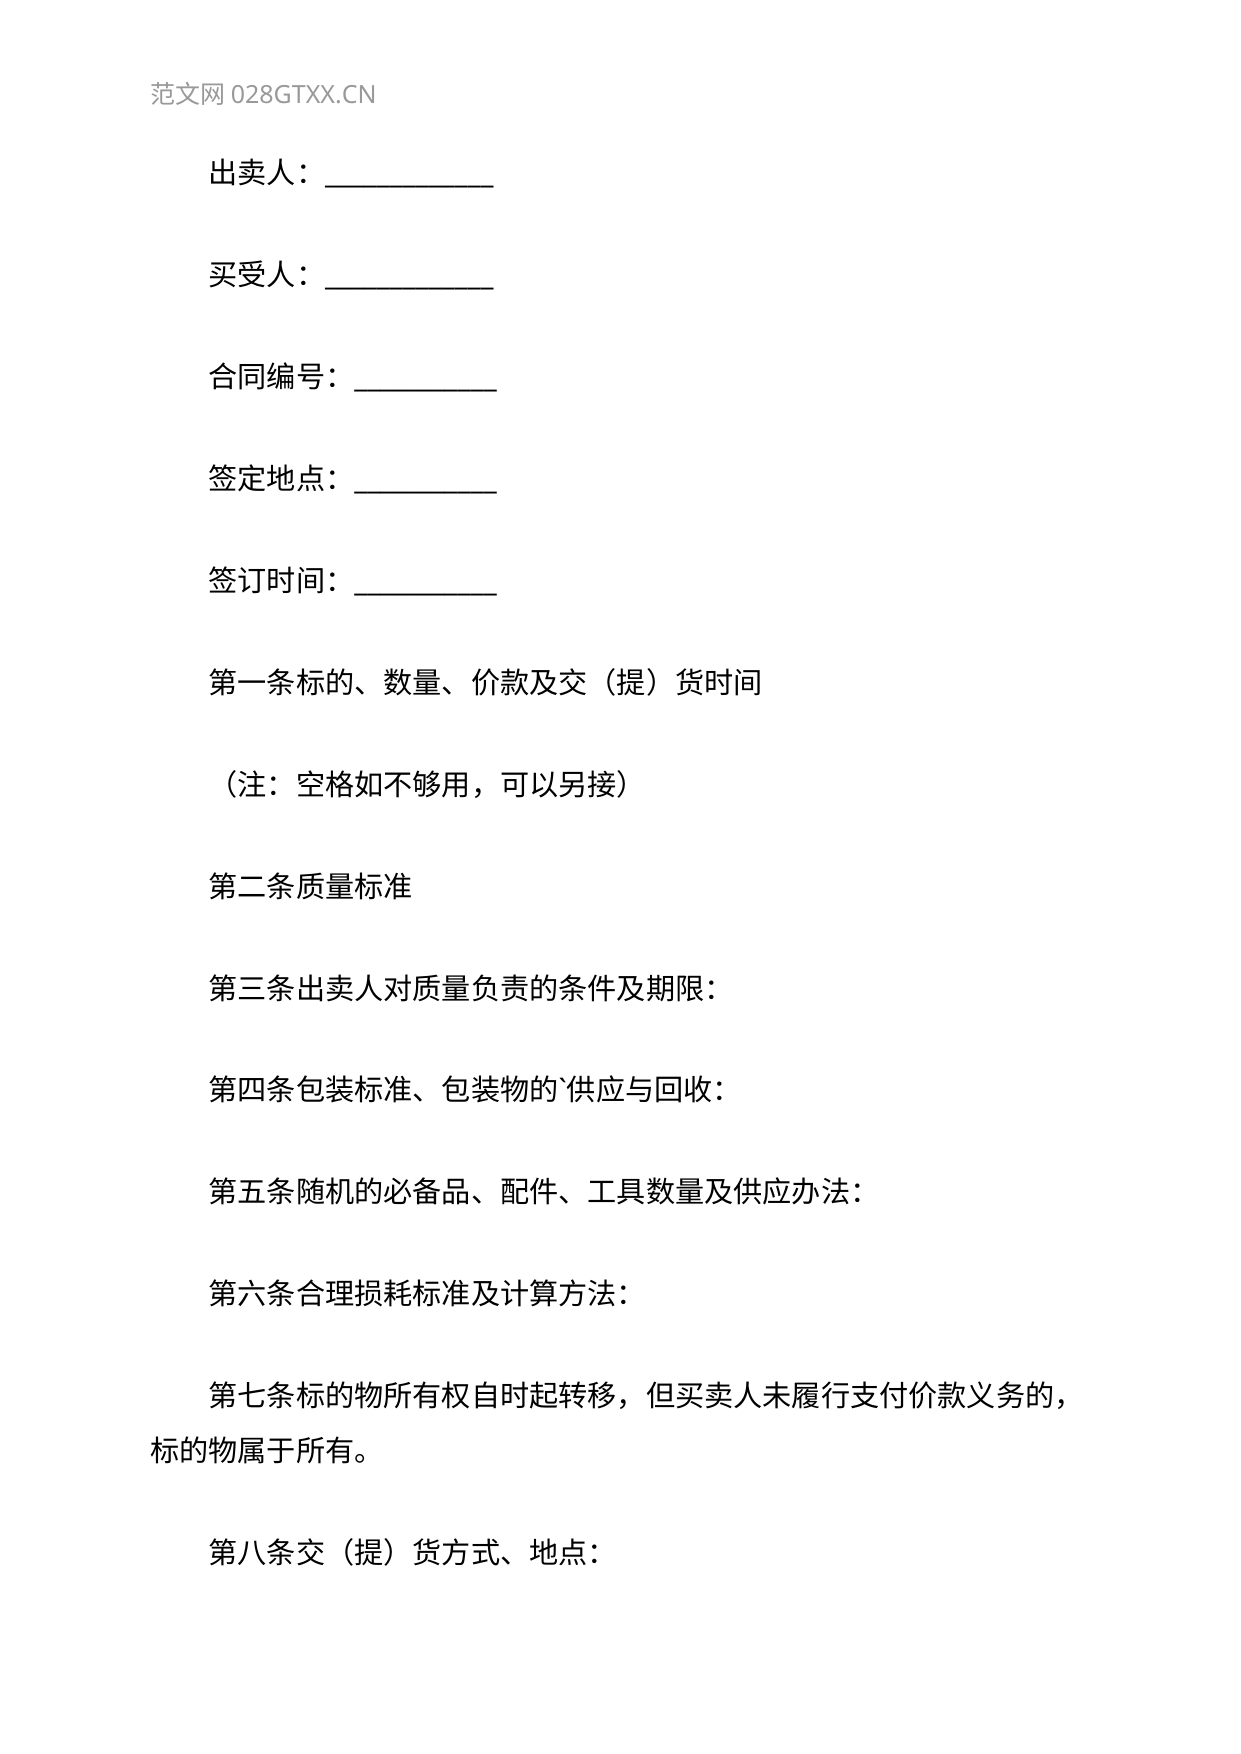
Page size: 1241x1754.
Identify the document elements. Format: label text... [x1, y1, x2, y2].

text 签订时间：___________ [150, 558, 1090, 600]
text 第二条质量标准 [150, 863, 1090, 906]
text 第四条包装标准、包装物的`供应与回收： [150, 1067, 1090, 1109]
text 合同编号：___________ [150, 354, 1090, 396]
text （注：空格如不够用，可以另接） [150, 762, 1090, 804]
text 第三条出卖人对质量负责的条件及期限： [150, 965, 1090, 1007]
text 签定地点：___________ [150, 456, 1090, 498]
text 第五条随机的必备品、配件、工具数量及供应办法： [150, 1169, 1090, 1211]
text 第六条合理损耗标准及计算方法： [150, 1271, 1090, 1313]
text 第七条标的物所有权自时起转移，但买卖人未履行支付价款义务的，标的物属于所有。 [150, 1372, 1090, 1470]
text 第八条交（提）货方式、地点： [150, 1529, 1090, 1571]
text 买受人：_____________ [150, 252, 1090, 294]
text 第一条标的、数量、价款及交（提）货时间 [150, 660, 1090, 702]
text 出卖人：_____________ [150, 150, 1090, 192]
